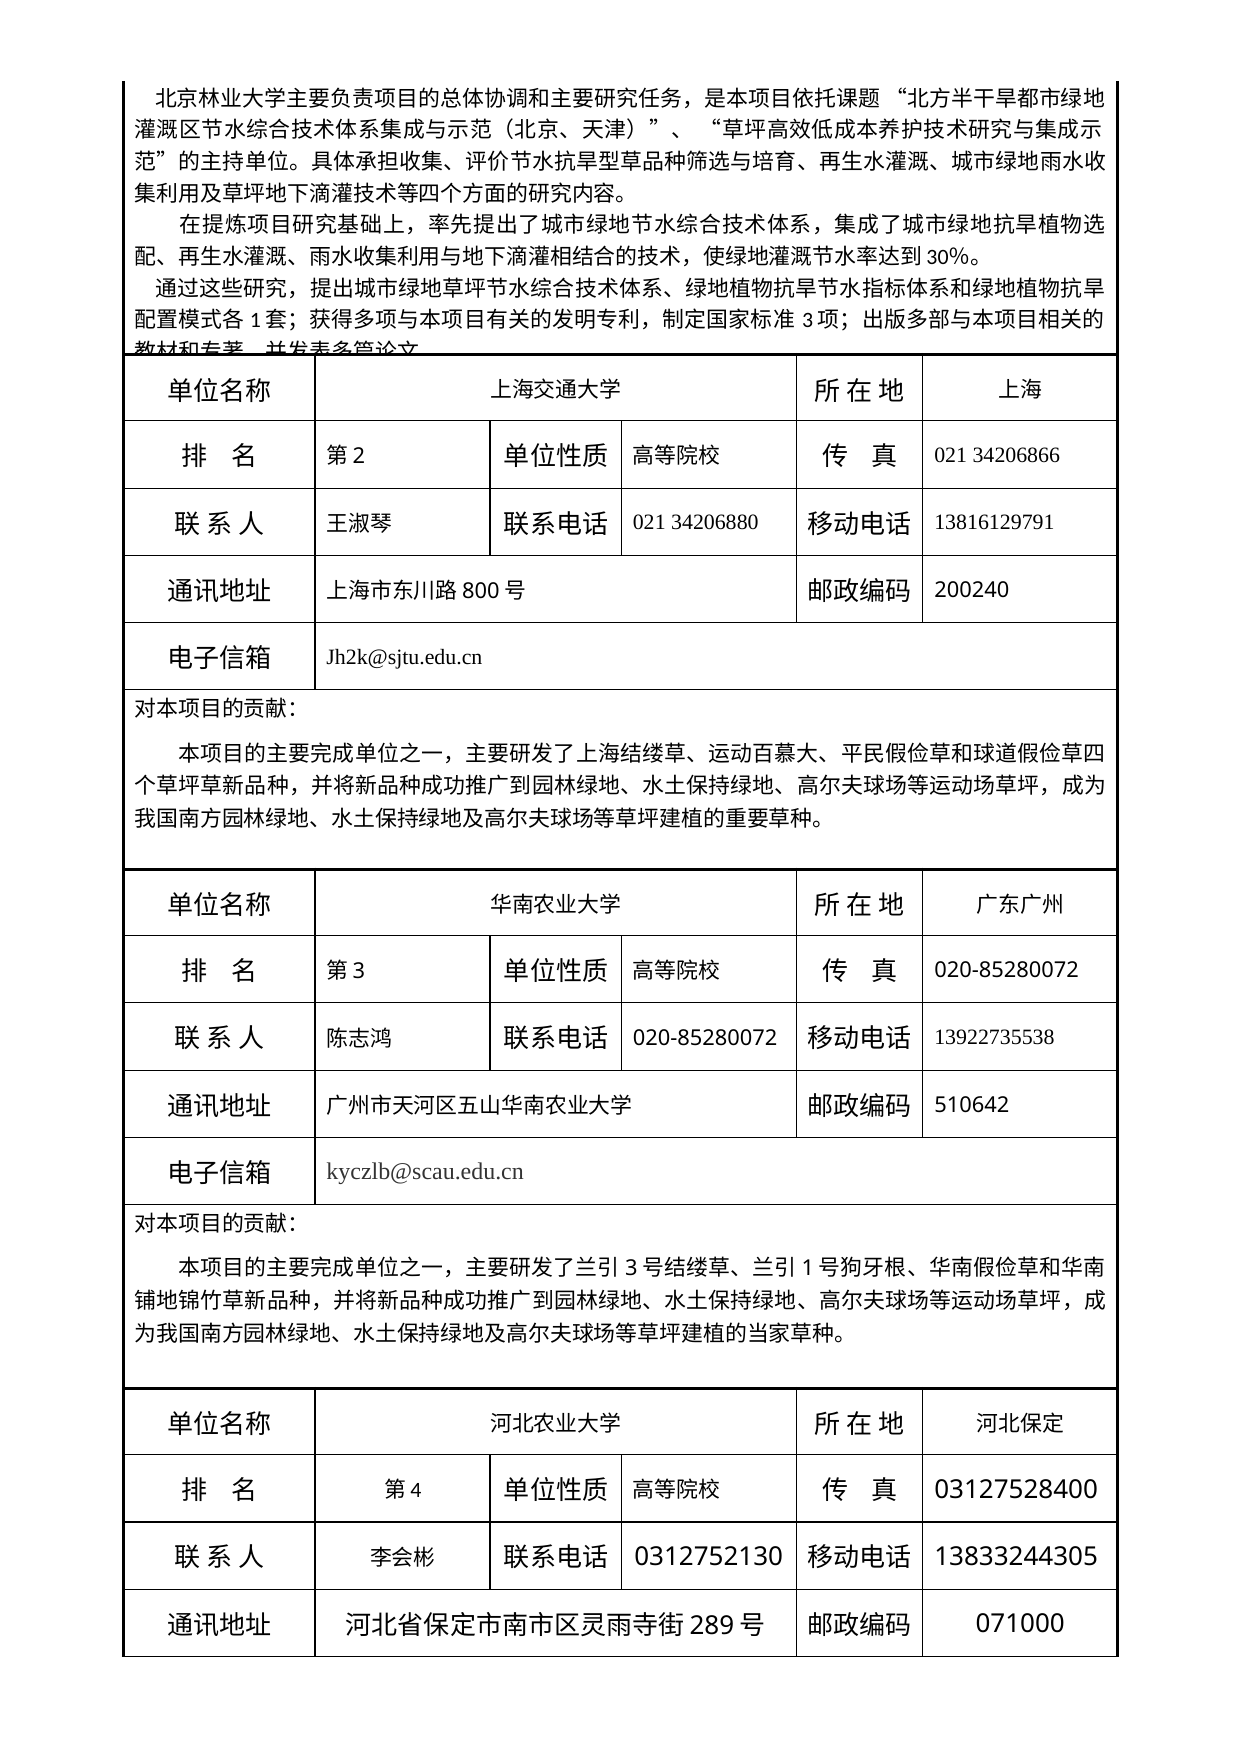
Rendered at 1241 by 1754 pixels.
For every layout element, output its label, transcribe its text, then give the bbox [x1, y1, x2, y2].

table_cell 邮政编码 [797, 556, 922, 622]
table_cell 第2 [316, 421, 489, 487]
table_cell 第4 [316, 1455, 489, 1521]
table_cell 传 真 [797, 421, 922, 487]
table_cell 本项目的主要完成单位之一，主要研发了上海结缕草、运动百慕大、平民假俭草和球道假俭草四个草坪草新品种，并将新品种成功推广到园林绿地、水土保持绿地、高尔夫球场等运动场草坪，成为我国南方园林绿地、水土保持绿地及高尔夫球场等草坪建植的重要草种。 [125, 735, 1116, 868]
table_cell 单位名称 [125, 871, 314, 935]
table_cell 排 名 [125, 421, 314, 487]
table_cell 单位名称 [125, 356, 314, 420]
table_cell 高等院校 [622, 936, 796, 1002]
table_cell 通讯地址 [125, 1071, 314, 1137]
table_cell 13816129791 [923, 489, 1116, 555]
table_cell 北京林业大学主要负责项目的总体协调和主要研究任务，是本项目依托课题 “北方半干旱都市绿地灌溉区节水综合技术体系集成与示范（北京、天津）”、 “草坪高效低成本养护技术研究与集成示范”的主持单位。具体承担收集、评价节水抗旱型草品种筛选与培育、再生水灌溉、城市绿地雨水收集利用及草坪地下滴灌技术等四个方面的研究内容。 在提炼项目研究基础上，率先提出了城市绿地节水综合技术体系，集成了城市绿地抗旱植物选配、再生水灌溉、雨水收集利用与地下滴灌相结合的技术，使绿地灌溉节水率达到30％。 通过这些研究，提出城市绿地草坪节水综合技术体系、绿地植物抗旱节水指标体系和绿地植物抗旱配置模式各1套；获得多项与本项目有关的发明专利，制定国家标准3项；出版多部与本项目相关的教材和专著，并发表多篇论文。 [125, 81, 1116, 353]
table_cell 020-85280072 [622, 1003, 796, 1069]
table_cell 排 名 [125, 936, 314, 1002]
table_cell 联 系 人 [125, 489, 314, 555]
table_cell 移动电话 [797, 1003, 922, 1069]
table_cell 高等院校 [622, 421, 796, 487]
table_cell 单位性质 [491, 936, 621, 1002]
table_cell 13833244305 [923, 1523, 1116, 1589]
table_cell 河北保定 [923, 1390, 1116, 1454]
table_cell 移动电话 [797, 489, 922, 555]
table_cell 移动电话 [797, 1523, 922, 1589]
table_cell 所 在 地 [797, 356, 922, 420]
table_cell 所 在 地 [797, 1390, 922, 1454]
table_cell 传 真 [797, 936, 922, 1002]
table_cell 200240 [923, 556, 1116, 622]
table_cell 本项目的主要完成单位之一，主要研发了兰引3号结缕草、兰引1号狗牙根、华南假俭草和华南铺地锦竹草新品种，并将新品种成功推广到园林绿地、水土保持绿地、高尔夫球场等运动场草坪，成为我国南方园林绿地、水土保持绿地及高尔夫球场等草坪建植的当家草种。 [125, 1250, 1116, 1387]
table_cell 通讯地址 [125, 556, 314, 622]
table_cell 王淑琴 [316, 489, 489, 555]
table_cell 03127521305 [622, 1523, 796, 1589]
table_cell 021 34206880 [622, 489, 796, 555]
table_cell 第3 [316, 936, 489, 1002]
table_cell 对本项目的贡献： [125, 1205, 1116, 1250]
table_cell 03127528400 [923, 1455, 1116, 1521]
table_cell 020-85280072 [923, 936, 1116, 1002]
table_cell kyczlb@scau.edu.cn [316, 1138, 1116, 1204]
table_cell 上海市东川路800号 [316, 556, 796, 622]
table_cell 李会彬 [316, 1523, 489, 1589]
table_cell 邮政编码 [797, 1071, 922, 1137]
table_cell 上海交通大学 [316, 356, 796, 420]
table_cell 联 系 人 [125, 1523, 314, 1589]
table_cell 510642 [923, 1071, 1116, 1137]
table_cell 高等院校 [622, 1455, 796, 1521]
table_cell 13922735538 [923, 1003, 1116, 1069]
table_cell 单位性质 [491, 421, 621, 487]
table_cell 电子信箱 [125, 1138, 314, 1204]
table_cell 联 系 人 [125, 1003, 314, 1069]
table_cell 单位性质 [491, 1455, 621, 1521]
table_cell 071000 [923, 1590, 1116, 1656]
table_cell 邮政编码 [797, 1590, 922, 1656]
table_cell 021 34206866 [923, 421, 1116, 487]
table_cell 上海 [923, 356, 1116, 420]
table_cell 广州市天河区五山华南农业大学 [316, 1071, 796, 1137]
table_cell Jh2k@sjtu.edu.cn [316, 623, 1116, 689]
table_cell 联系电话 [491, 489, 621, 555]
table_cell 河北农业大学 [316, 1390, 796, 1454]
table_cell 对本项目的贡献： [125, 690, 1116, 735]
table_cell 联系电话 [491, 1003, 621, 1069]
table_cell 传 真 [797, 1455, 922, 1521]
table_cell 所 在 地 [797, 871, 922, 935]
table_cell 河北省保定市南市区灵雨寺街289号 [316, 1590, 796, 1656]
table_cell 单位名称 [125, 1390, 314, 1454]
table_cell 广东广州 [923, 871, 1116, 935]
table_cell 陈志鸿 [316, 1003, 489, 1069]
table_cell 排 名 [125, 1455, 314, 1521]
table_cell 联系电话 [491, 1523, 621, 1589]
table_cell 华南农业大学 [316, 871, 796, 935]
table_cell 电子信箱 [125, 623, 314, 689]
table_cell 通讯地址 [125, 1590, 314, 1656]
